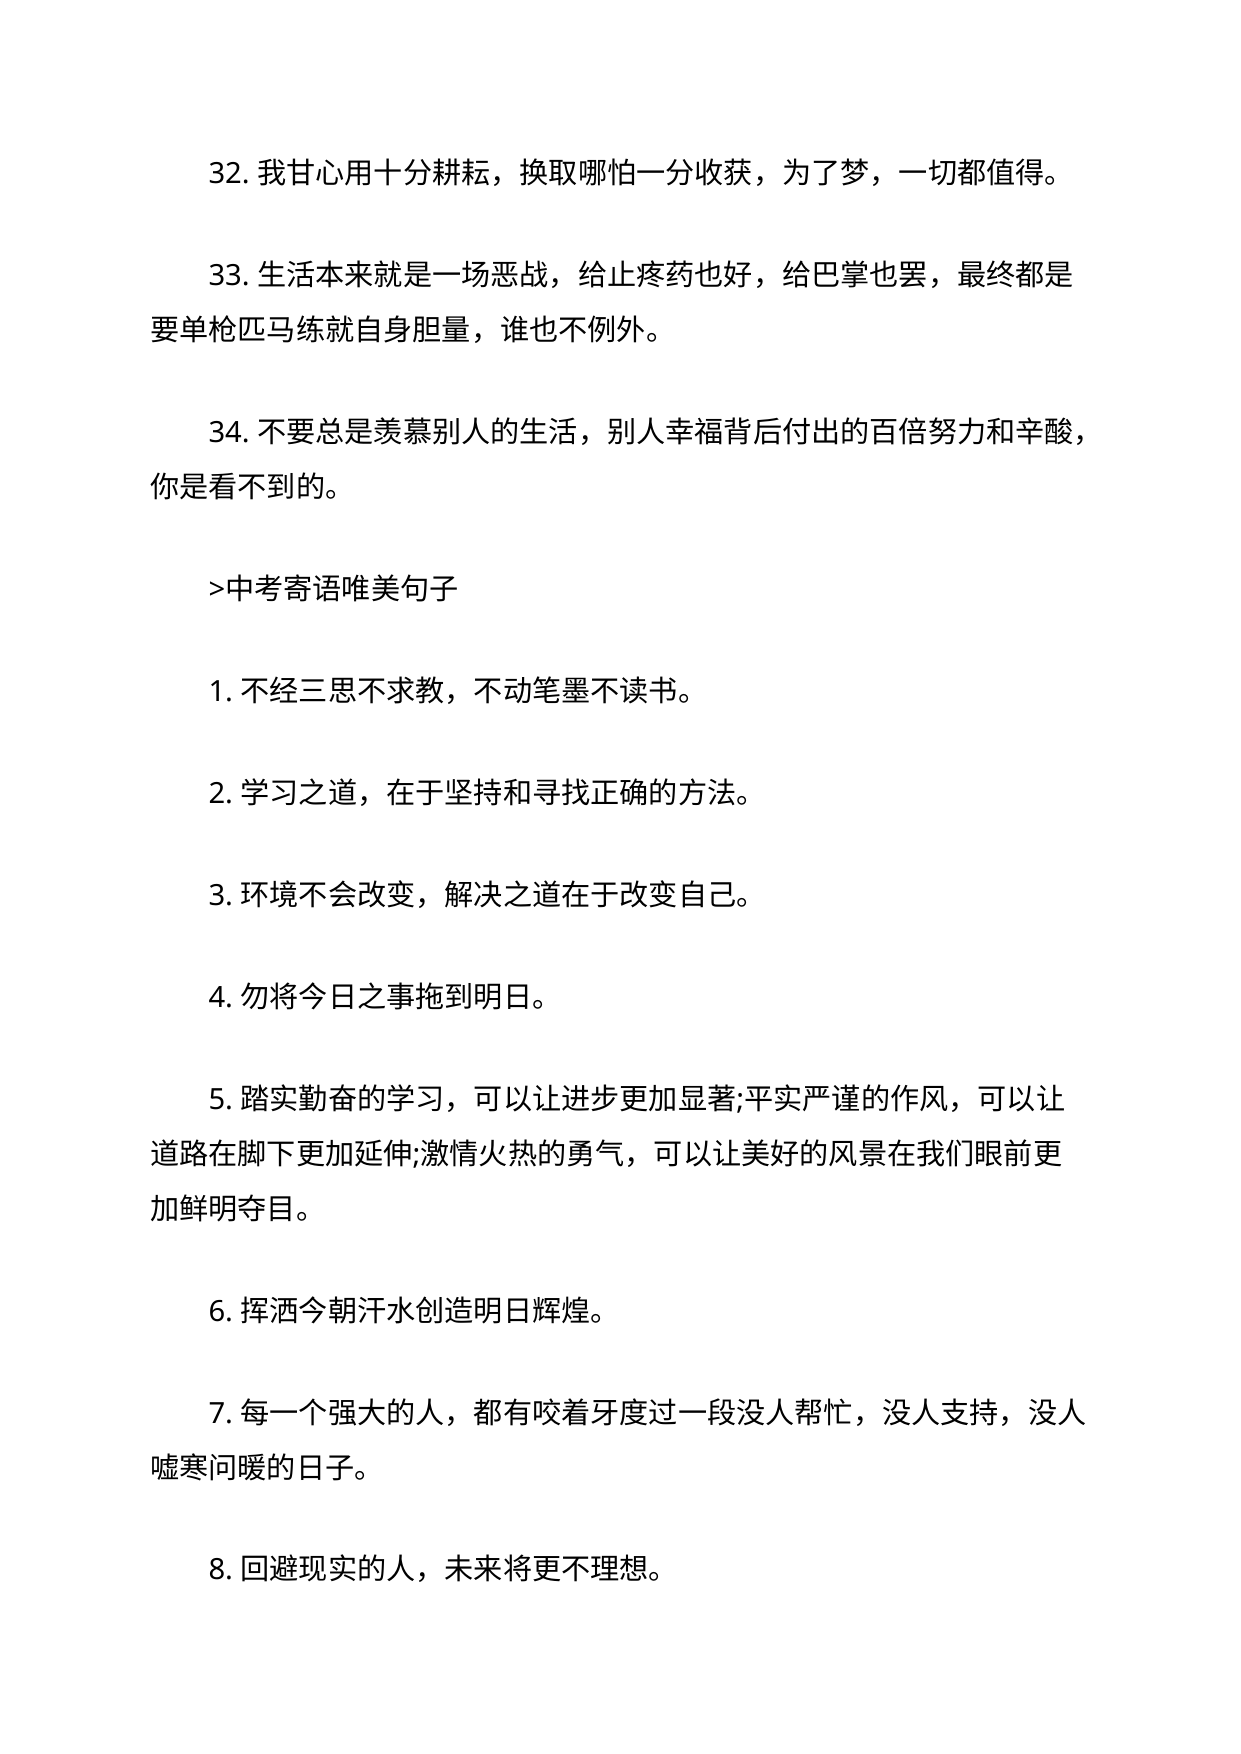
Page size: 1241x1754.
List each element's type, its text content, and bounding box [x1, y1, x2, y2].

text 4. 勿将今日之事拖到明日。 [150, 973, 1090, 1016]
text 5. 踏实勤奋的学习，可以让进步更加显著;平实严谨的作风，可以让道路在脚下更加延伸;激情火热的勇气，可以让美好的风景在我们眼前更加鲜明夺目。 [150, 1075, 1090, 1228]
text >中考寄语唯美句子 [150, 566, 1090, 608]
text 7. 每一个强大的人，都有咬着牙度过一段没人帮忙，没人支持，没人嘘寒问暖的日子。 [150, 1389, 1090, 1486]
text 1. 不经三思不求教，不动笔墨不读书。 [150, 667, 1090, 710]
text 6. 挥洒今朝汗水创造明日辉煌。 [150, 1287, 1090, 1329]
text 32. 我甘心用十分耕耘，换取哪怕一分收获，为了梦，一切都值得。 [150, 150, 1090, 192]
text 3. 环境不会改变，解决之道在于改变自己。 [150, 871, 1090, 914]
text 33. 生活本来就是一场恶战，给止疼药也好，给巴掌也罢，最终都是要单枪匹马练就自身胆量，谁也不例外。 [150, 252, 1090, 349]
text 8. 回避现实的人，未来将更不理想。 [150, 1546, 1090, 1588]
text 2. 学习之道，在于坚持和寻找正确的方法。 [150, 769, 1090, 812]
text 34. 不要总是羡慕别人的生活，别人幸福背后付出的百倍努力和辛酸，你是看不到的。 [150, 409, 1090, 506]
